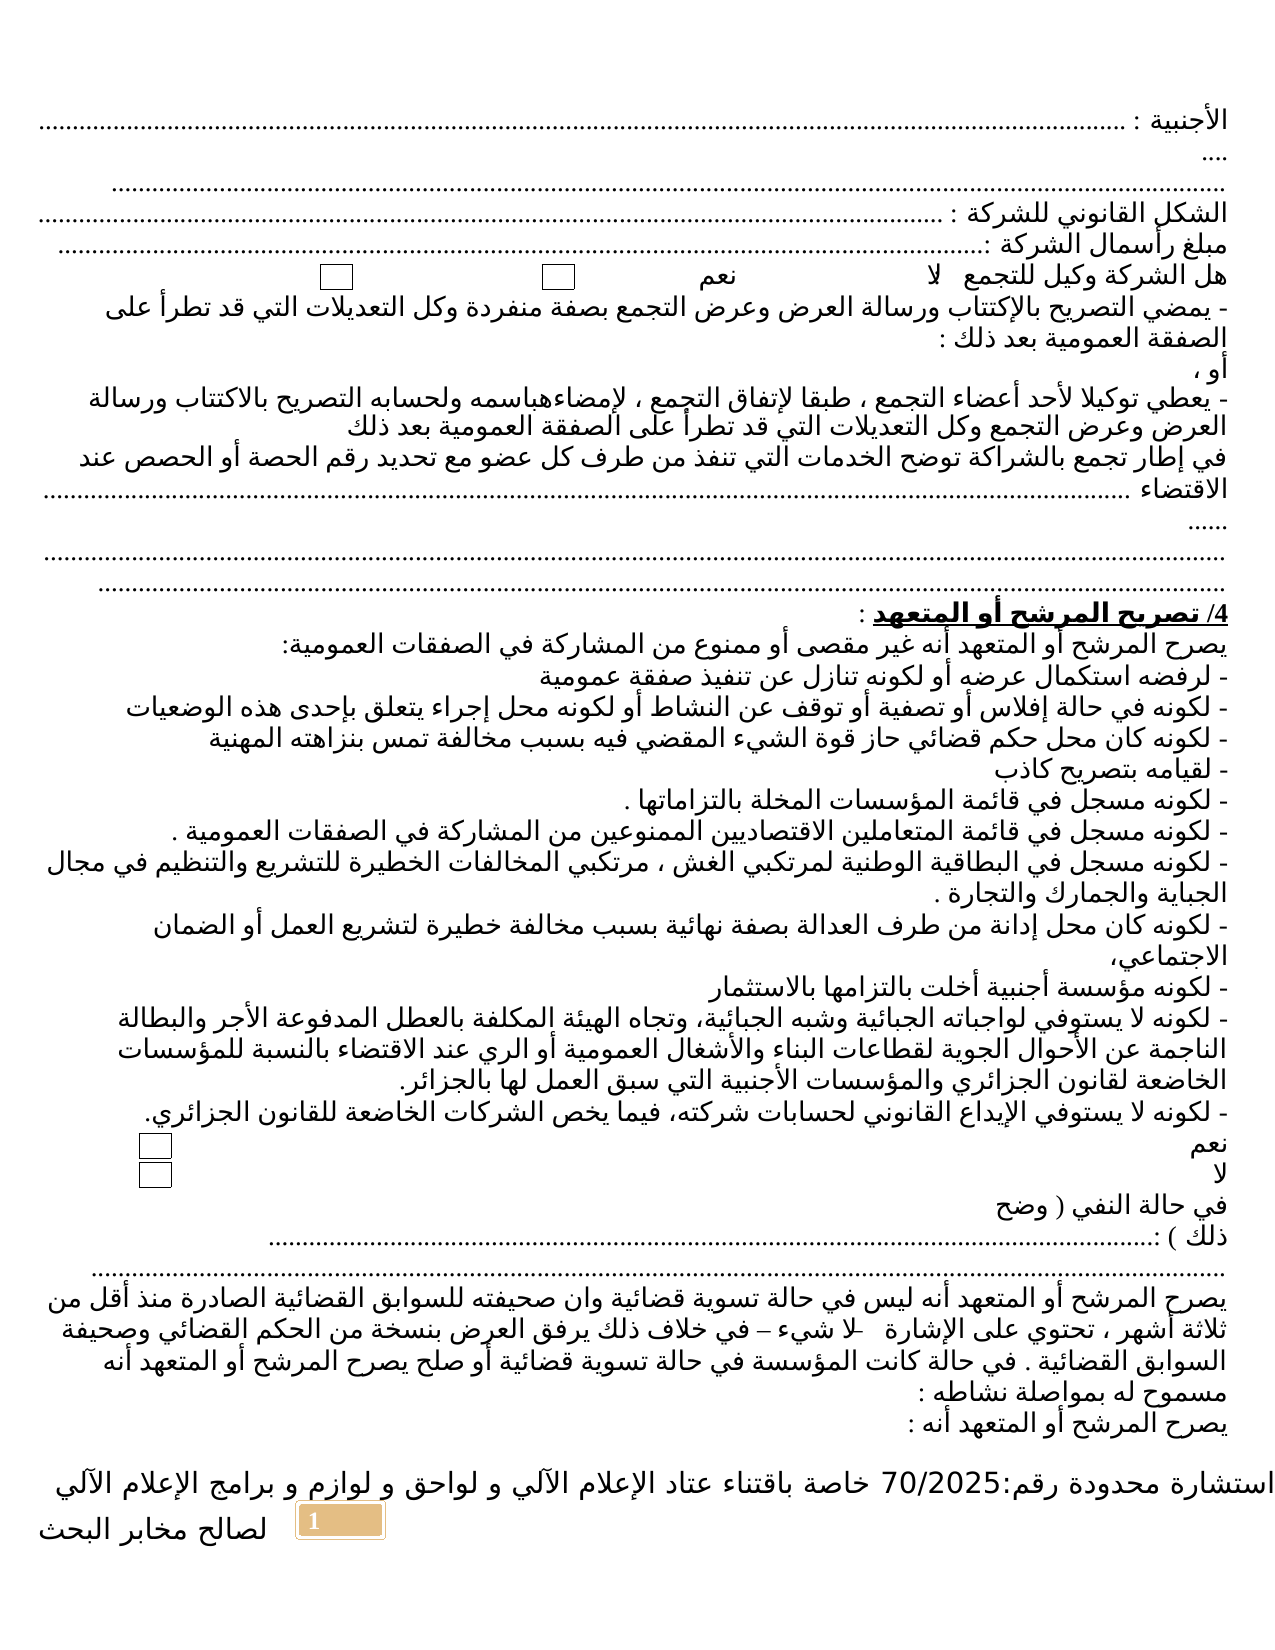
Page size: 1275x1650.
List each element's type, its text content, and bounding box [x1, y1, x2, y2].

text - لكونه في حالة إفلاس أو تصفية أو توقف عن النشاط أو لكونه محل إجراء يتعلق بإحدى هذه الوضعيات [37, 691, 1228, 722]
text - لكونه لا يستوفي الإيداع القانوني لحسابات شركته، فيما يخص الشركات الخاضعة للقانون الجزائري. [37, 1096, 1228, 1127]
text ..................................................................................................................................................................... [37, 166, 1228, 197]
text - يعطي توكيلا لأحد أعضاء التجمع ، طبقا لإتفاق التجمع ، لإمضاءهباسمه ولحسابه التصريح بالاكتتاب ورسالة العرض وعرض التجمع وكل التعديلات التي قد تطرأ على الصفقة العمومية بعد ذلك [37, 384, 1228, 442]
text يصرح المرشح أو المتعهد أنه : [37, 1407, 1228, 1438]
text يصرح المرشح أو المتعهد أنه ليس في حالة تسوية قضائية وان صحيفته للسوابق القضائية الصادرة منذ أقل من ثلاثة أشهر ، تحتوي على الإشارة – لا شيء – في خلاف ذلك يرفق العرض بنسخة من الحكم القضائي وصحيفة السوابق القضائية . في حالة كانت المؤسسة في حالة تسوية قضائية أو صلح يصرح المرشح أو المتعهد أنه مسموح له بمواصلة نشاطه : [37, 1282, 1228, 1407]
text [37, 104, 1228, 166]
text في إطار تجمع بالشراكة توضح الخدمات التي تنفذ من طرف كل عضو مع تحديد رقم الحصة أو الحصص عند الاقتضاء ....................................................................................................................................................................... [37, 442, 1228, 535]
text ........................................................................................................................................................................ [37, 1251, 1228, 1282]
text ...................................................................................................................................................................................................................................................................................................................................................... [37, 535, 1228, 597]
text - لرفضه استكمال عرضه أو لكونه تنازل عن تنفيذ صفقة عمومية [37, 659, 1228, 691]
text - لكونه كان محل حكم قضائي حاز قوة الشيء المقضي فيه بسبب مخالفة تمس بنزاهته المهنية [37, 722, 1228, 753]
text الشكل القانوني للشركة : ...................................................................................................................................... [37, 197, 1228, 228]
text - لكونه مؤسسة أجنبية أخلت بالتزامها بالاستثمار [37, 971, 1228, 1002]
text - لقيامه بتصريح كاذب [37, 753, 1228, 784]
text يصرح المرشح أو المتعهد أنه غير مقصى أو ممنوع من المشاركة في الصفقات العمومية: [37, 628, 1228, 659]
text هل الشركة وكيل للتجمع : لا نعم [37, 259, 1228, 291]
text - يمضي التصريح بالإكتتاب ورسالة العرض وعرض التجمع بصفة منفردة وكل التعديلات التي قد تطرأ على الصفقة العمومية بعد ذلك : [37, 291, 1228, 353]
text - لكونه مسجل في قائمة المتعاملين الاقتصاديين الممنوعين من المشاركة في الصفقات العمومية . [37, 815, 1228, 846]
text - لكونه مسجل في البطاقية الوطنية لمرتكبي الغش ، مرتكبي المخالفات الخطيرة للتشريع والتنظيم في مجال الجباية والجمارك والتجارة . [37, 846, 1228, 909]
text - لكونه مسجل في قائمة المؤسسات المخلة بالتزاماتها . [37, 784, 1228, 815]
text في حالة النفي ( وضح ذلك ) :................................................................................................................................... [37, 1189, 1228, 1251]
text - لكونه كان محل إدانة من طرف العدالة بصفة نهائية بسبب مخالفة خطيرة لتشريع العمل أو الضمان الاجتماعي، [37, 909, 1228, 971]
text نعم [37, 1127, 1228, 1158]
text - لكونه لا يستوفي لواجباته الجبائية وشبه الجبائية، وتجاه الهيئة المكلفة بالعطل المدفوعة الأجر والبطالة الناجمة عن الأحوال الجوية لقطاعات البناء والأشغال العمومية أو الري عند الاقتضاء بالنسبة للمؤسسات الخاضعة لقانون الجزائري والمؤسسات الأجنبية التي سبق العمل لها بالجزائر. [37, 1002, 1228, 1096]
text مبلغ رأسمال الشركة :......................................................................................................................................... [37, 228, 1228, 259]
text لا [37, 1158, 1228, 1189]
text 4/ تصريح المرشح أو المتعهد : [37, 597, 1228, 628]
text أو ، [37, 353, 1228, 384]
